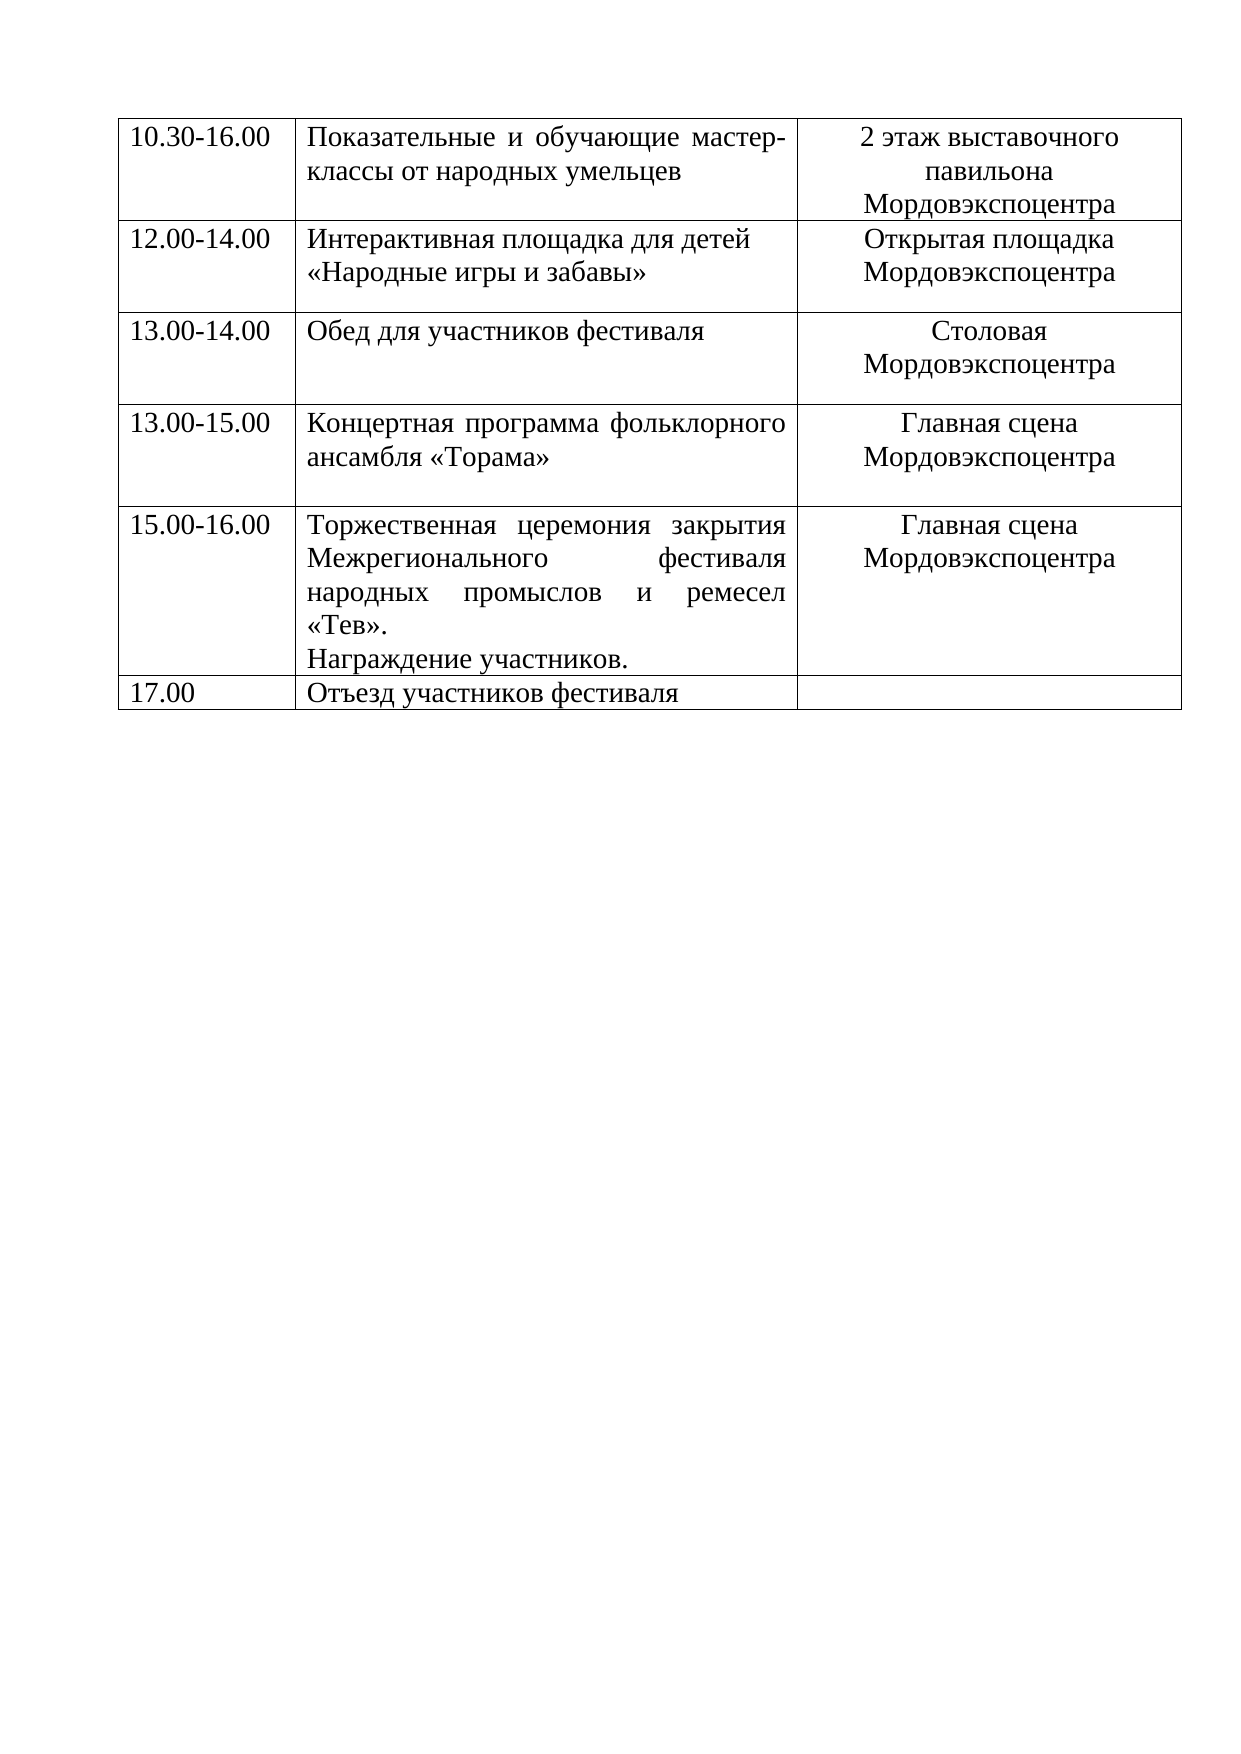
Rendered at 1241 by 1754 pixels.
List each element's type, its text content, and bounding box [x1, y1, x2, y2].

table_cell Обед для участников фестиваля [296, 313, 797, 404]
table_cell 2 этаж выставочного павильона Мордовэкспоцентра [798, 119, 1181, 220]
table_cell Столовая Мордовэкспоцентра [798, 313, 1181, 404]
table_cell Концертная программа фольклорного ансамбля «Торама» [296, 405, 797, 506]
table_cell Главная сцена Мордовэкспоцентра [798, 507, 1181, 674]
table_cell 13.00-15.00 [119, 405, 295, 506]
table_cell 12.00-14.00 [119, 221, 295, 312]
table_cell 10.30-16.00 [119, 119, 295, 220]
table_cell Торжественная церемония закрытия Межрегионального фестиваля народных промыслов и ремесел «Тев». Награждение участников. [296, 507, 797, 674]
table_cell 13.00-14.00 [119, 313, 295, 404]
table_cell Главная сцена Мордовэкспоцентра [798, 405, 1181, 506]
table_cell Показательные и обучающие мастер-классы от народных умельцев [296, 119, 797, 220]
table_cell Отъезд участников фестиваля [296, 676, 797, 709]
table_cell 17.00 [119, 676, 295, 709]
table_cell [798, 676, 1181, 709]
table_cell 15.00-16.00 [119, 507, 295, 674]
table_cell Открытая площадка Мордовэкспоцентра [798, 221, 1181, 312]
table_cell Интерактивная площадка для детей «Народные игры и забавы» [296, 221, 797, 312]
